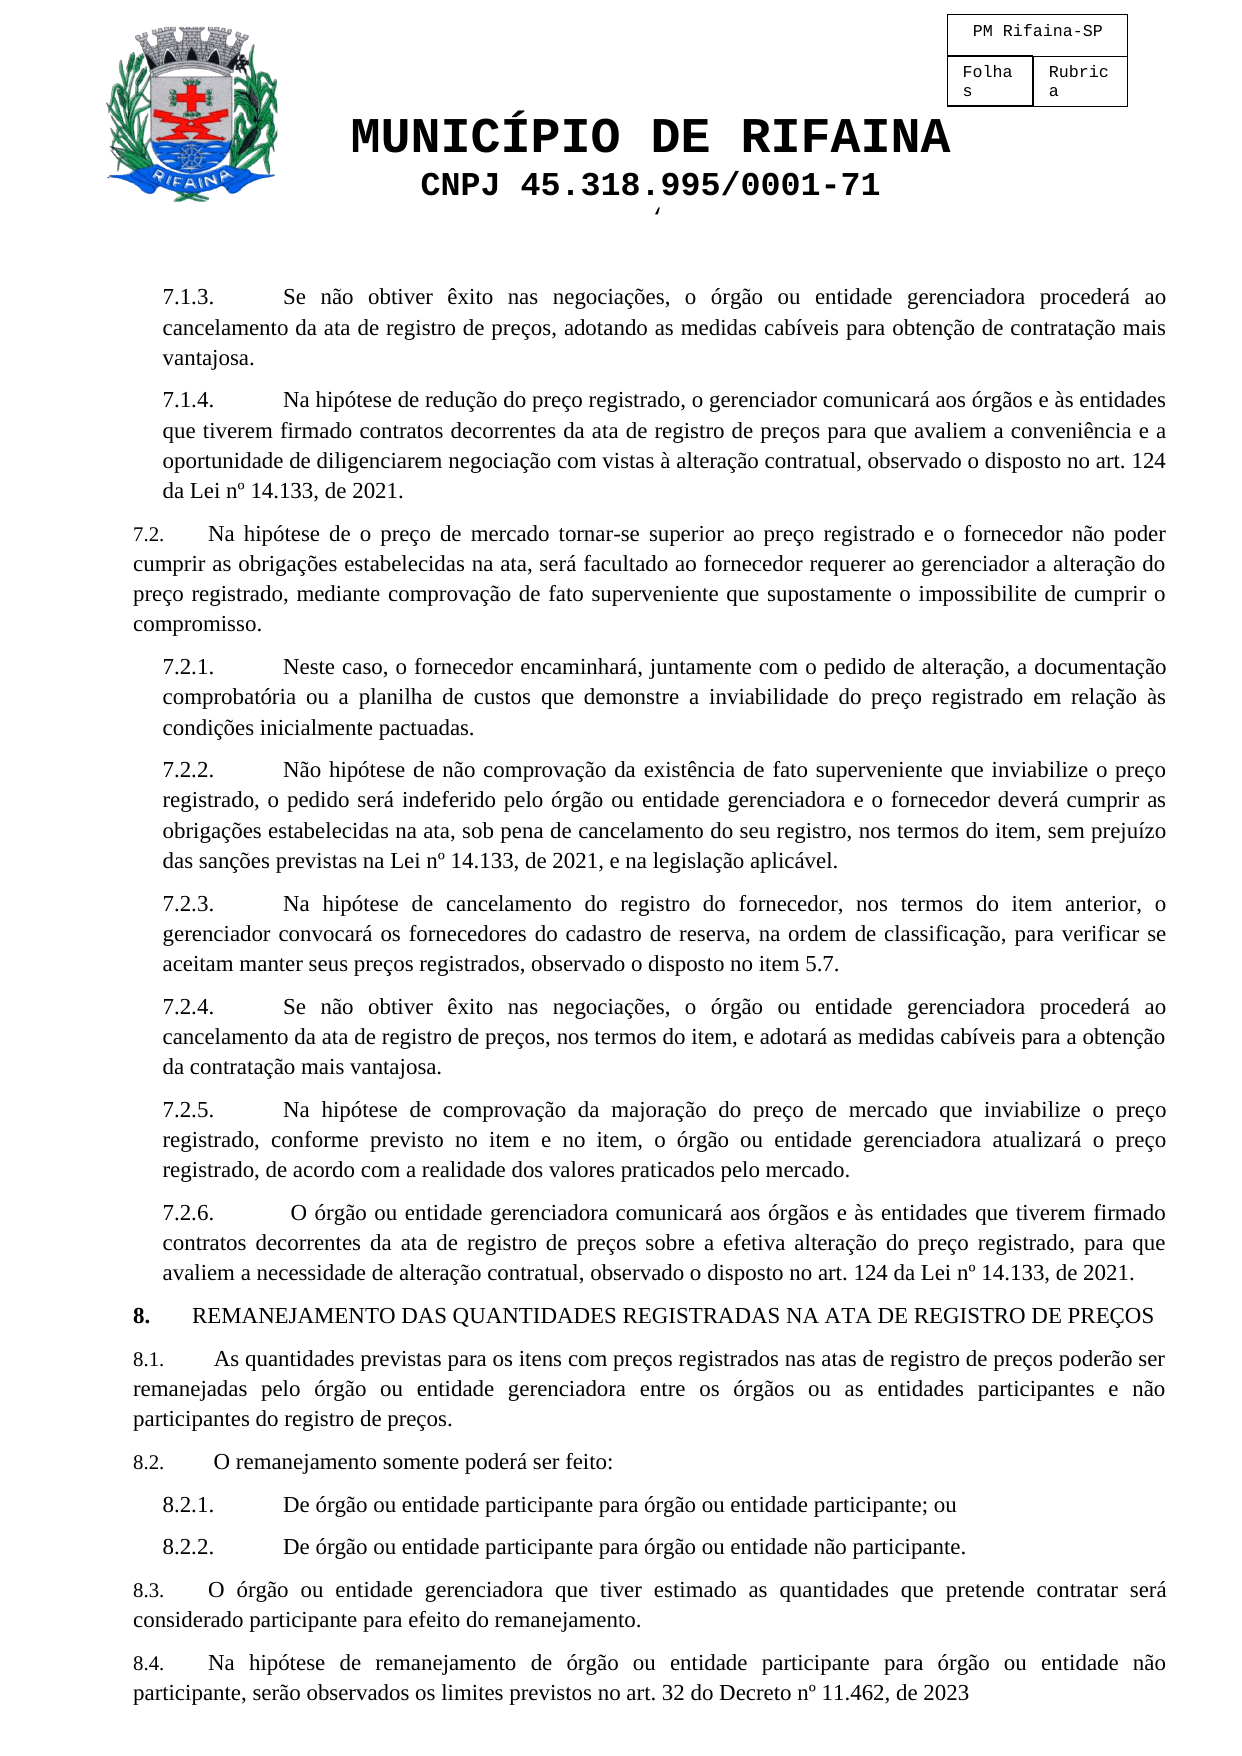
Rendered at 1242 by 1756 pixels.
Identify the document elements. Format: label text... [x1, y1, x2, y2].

list As quantidades previstas para os itens com preços registrados nas atas de registro de preços poderão ser remanejadas pelo órgão ou entidade gerenciadora entre os órgãos ou as entidades participantes e não participantes do registro de preços. [133, 1345, 1168, 1432]
list O órgão ou entidade gerenciadora comunicará aos órgãos e às entidades que tiverem firmado contratos decorrentes da ata de registro de preços sobre a efetiva alteração do preço registrado, para que avaliem a necessidade de alteração contratual, observado o disposto no art. 124 da Lei nº 14.133, de 2021. [162, 1199, 1168, 1286]
list Neste caso, o fornecedor encaminhará, juntamente com o pedido de alteração, a documentação comprobatória ou a planilha de custos que demonstre a inviabilidade do preço registrado em relação às condições inicialmente pactuadas. [162, 653, 1168, 740]
list De órgão ou entidade participante para órgão ou entidade não participante. [162, 1533, 1168, 1560]
list O remanejamento somente poderá ser feito: [133, 1448, 1168, 1474]
list O órgão ou entidade gerenciadora que tiver estimado as quantidades que pretende contratar será considerado participante para efeito do remanejamento. [133, 1576, 1168, 1633]
picture [105, 23, 278, 202]
list Não hipótese de não comprovação da existência de fato superveniente que inviabilize o preço registrado, o pedido será indeferido pelo órgão ou entidade gerenciadora e o fornecedor deverá cumprir as obrigações estabelecidas na ata, sob pena de cancelamento do seu registro, nos termos do item, sem prejuízo das sanções previstas na Lei nº 14.133, de 2021, e na legislação aplicável. [162, 756, 1168, 873]
list Na hipótese de remanejamento de órgão ou entidade participante para órgão ou entidade não participante, serão observados os limites previstos no art. 32 do Decreto nº 11.462, de 2023 [133, 1649, 1168, 1706]
list Na hipótese de o preço de mercado tornar-se superior ao preço registrado e o fornecedor não poder cumprir as obrigações estabelecidas na ata, será facultado ao fornecedor requerer ao gerenciador a alteração do preço registrado, mediante comprovação de fato superveniente que supostamente o impossibilite de cumprir o compromisso. [133, 520, 1168, 637]
list Na hipótese de redução do preço registrado, o gerenciador comunicará aos órgãos e às entidades que tiverem firmado contratos decorrentes da ata de registro de preços para que avaliem a conveniência e a oportunidade de diligenciarem negociação com vistas à alteração contratual, observado o disposto no art. 124 da Lei nº 14.133, de 2021. [162, 386, 1168, 503]
list Se não obtiver êxito nas negociações, o órgão ou entidade gerenciadora procederá ao cancelamento da ata de registro de preços, nos termos do item, e adotará as medidas cabíveis para a obtenção da contratação mais vantajosa. [162, 993, 1168, 1079]
list Na hipótese de cancelamento do registro do fornecedor, nos termos do item anterior, o gerenciador convocará os fornecedores do cadastro de reserva, na ordem de classificação, para verificar se aceitam manter seus preços registrados, observado o disposto no item 5.7. [162, 889, 1168, 976]
list Se não obtiver êxito nas negociações, o órgão ou entidade gerenciadora procederá ao cancelamento da ata de registro de preços, adotando as medidas cabíveis para obtenção de contratação mais vantajosa. [162, 283, 1168, 370]
list REMANEJAMENTO DAS QUANTIDADES REGISTRADAS NA ATA DE REGISTRO DE PREÇOS [133, 1302, 1168, 1328]
list Na hipótese de comprovação da majoração do preço de mercado que inviabilize o preço registrado, conforme previsto no item e no item, o órgão ou entidade gerenciadora atualizará o preço registrado, de acordo com a realidade dos valores praticados pelo mercado. [162, 1096, 1168, 1183]
list De órgão ou entidade participante para órgão ou entidade participante; ou [162, 1491, 1168, 1517]
